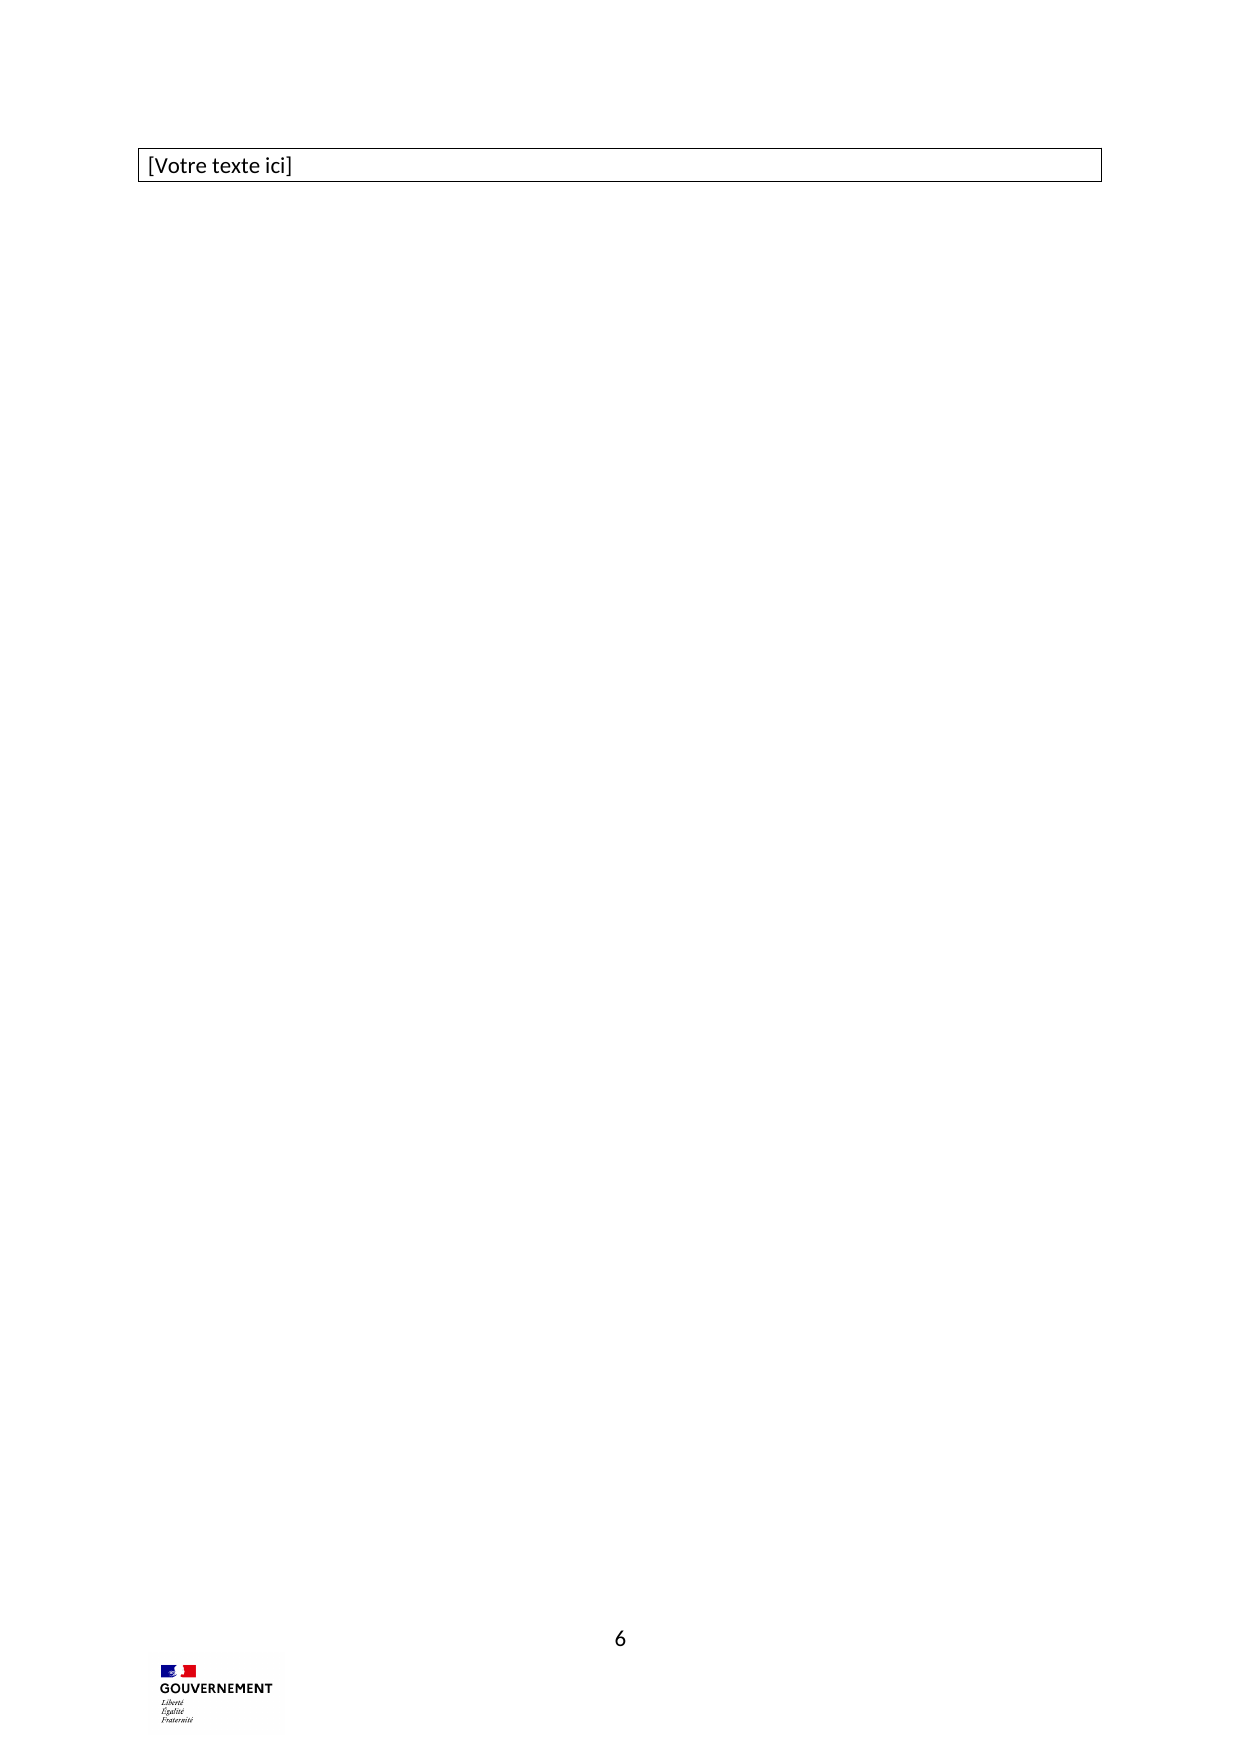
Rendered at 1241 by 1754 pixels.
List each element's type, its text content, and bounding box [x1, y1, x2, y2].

text [Votre texte ici] [139, 149, 1101, 181]
picture [147, 1652, 285, 1735]
